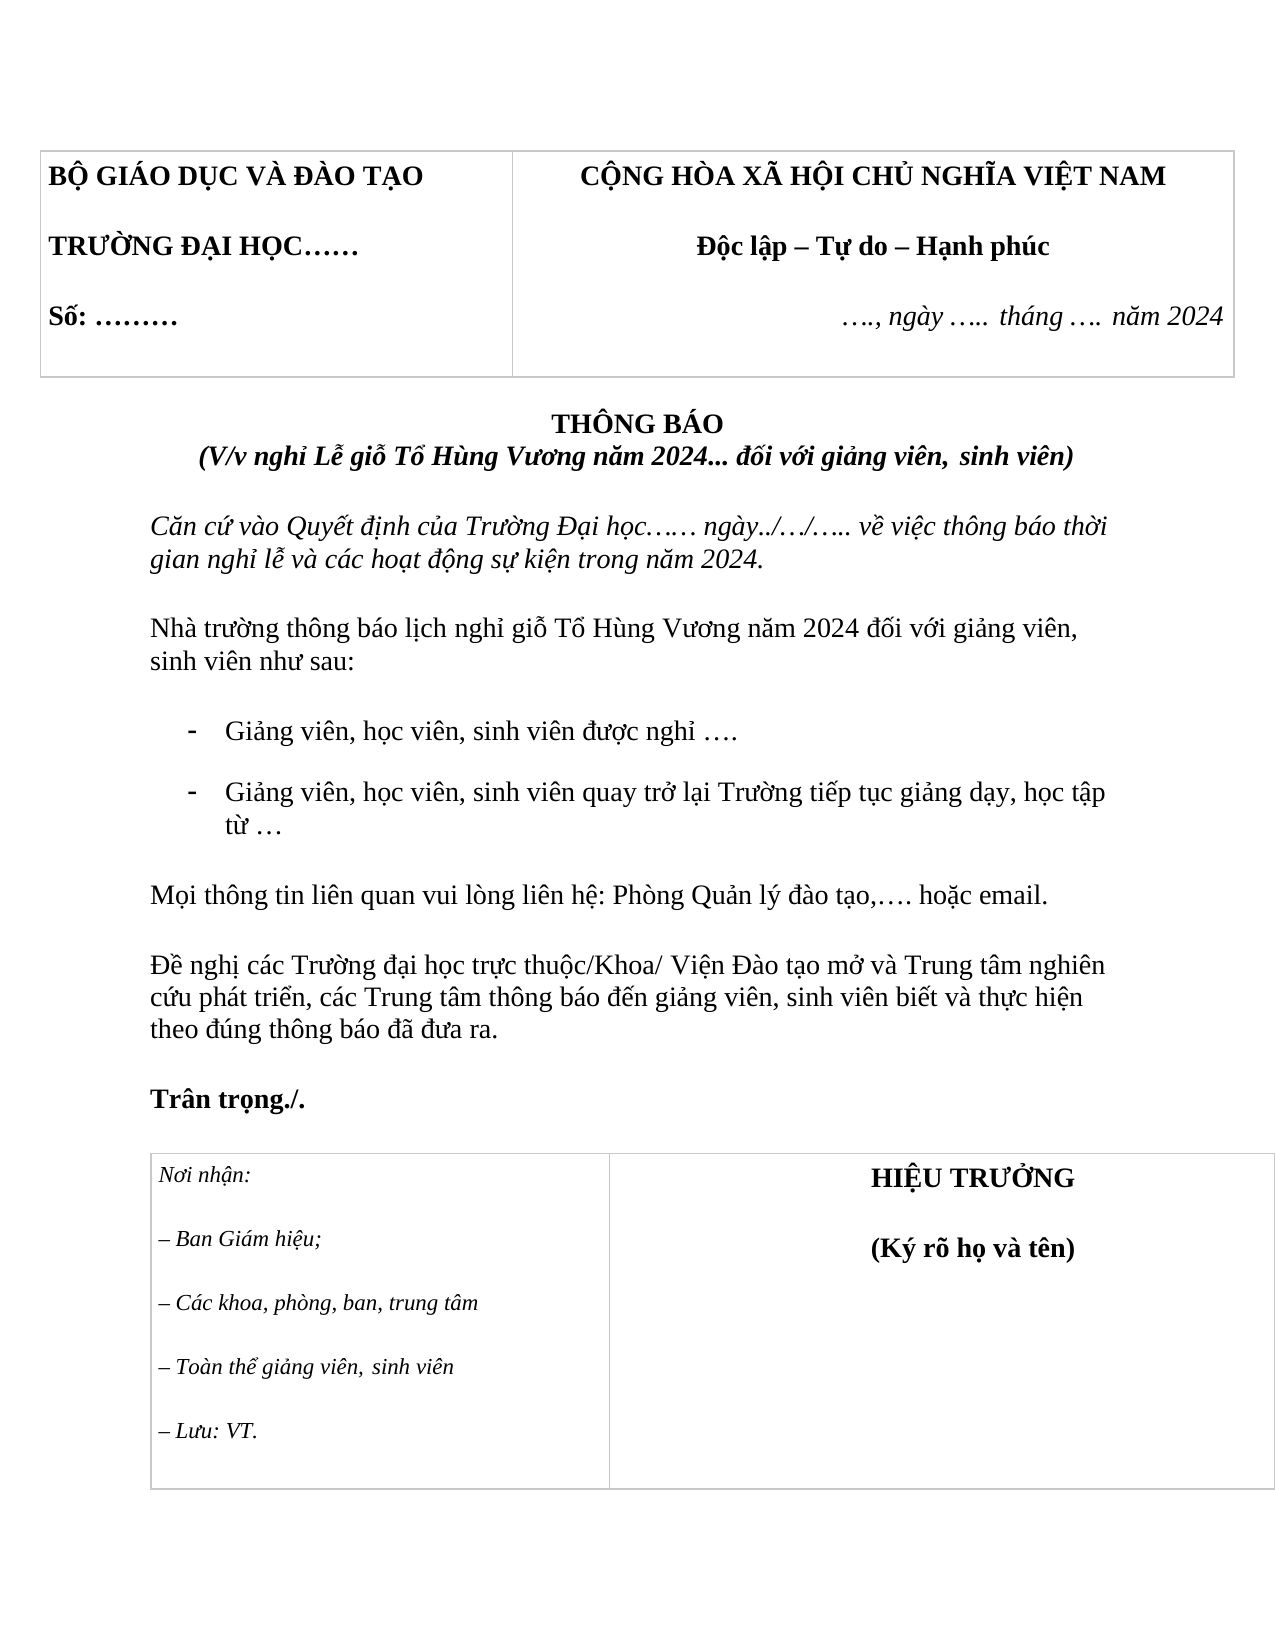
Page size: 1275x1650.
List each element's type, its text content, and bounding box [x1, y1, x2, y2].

text Trân trọng./. [150, 1082, 1125, 1115]
table_header BỘ GIÁO DỤC VÀ ĐÀO TẠO TRƯỜNG ĐẠI HỌC…… Số: ……… [41, 152, 512, 376]
text Mọi thông tin liên quan vui lòng liên hệ: Phòng Quản lý đào tạo,…. hoặc email. [150, 878, 1125, 910]
list Giảng viên, học viên, sinh viên quay trở lại Trường tiếp tục giảng dạy, học tập từ … [187, 776, 1125, 840]
text Nhà trường thông báo lịch nghỉ giỗ Tổ Hùng Vương năm 2024 đối với giảng viên, sinh viên như sau: [150, 612, 1125, 676]
table_header HIỆU TRƯỞNG (Ký rõ họ và tên) [610, 1154, 1274, 1488]
text Căn cứ vào Quyết định của Trường Đại học…… ngày../…/….. về việc thông báo thời gian nghỉ lễ và các hoạt động sự kiện trong năm 2024. [150, 509, 1125, 574]
text THÔNG BÁO (V/v nghỉ Lễ giỗ Tổ Hùng Vương năm 2024... đối với giảng viên, sinh viên) [150, 407, 1125, 472]
text Đề nghị các Trường đại học trực thuộc/Khoa/ Viện Đào tạo mở và Trung tâm nghiên cứu phát triển, các Trung tâm thông báo đến giảng viên, sinh viên biết và thực hiện theo đúng thông báo đã đưa ra. [150, 948, 1125, 1045]
table_header Nơi nhận: – Ban Giám hiệu; – Các khoa, phòng, ban, trung tâm – Toàn thể giảng viên, sinh viên – Lưu: VT. [152, 1154, 609, 1488]
list Giảng viên, học viên, sinh viên được nghỉ …. [187, 714, 1125, 746]
table_header CỘNG HÒA XÃ HỘI CHỦ NGHĨA VIỆT NAM Độc lập – Tự do – Hạnh phúc …., ngày ….. tháng …. năm 2024 [513, 152, 1233, 376]
